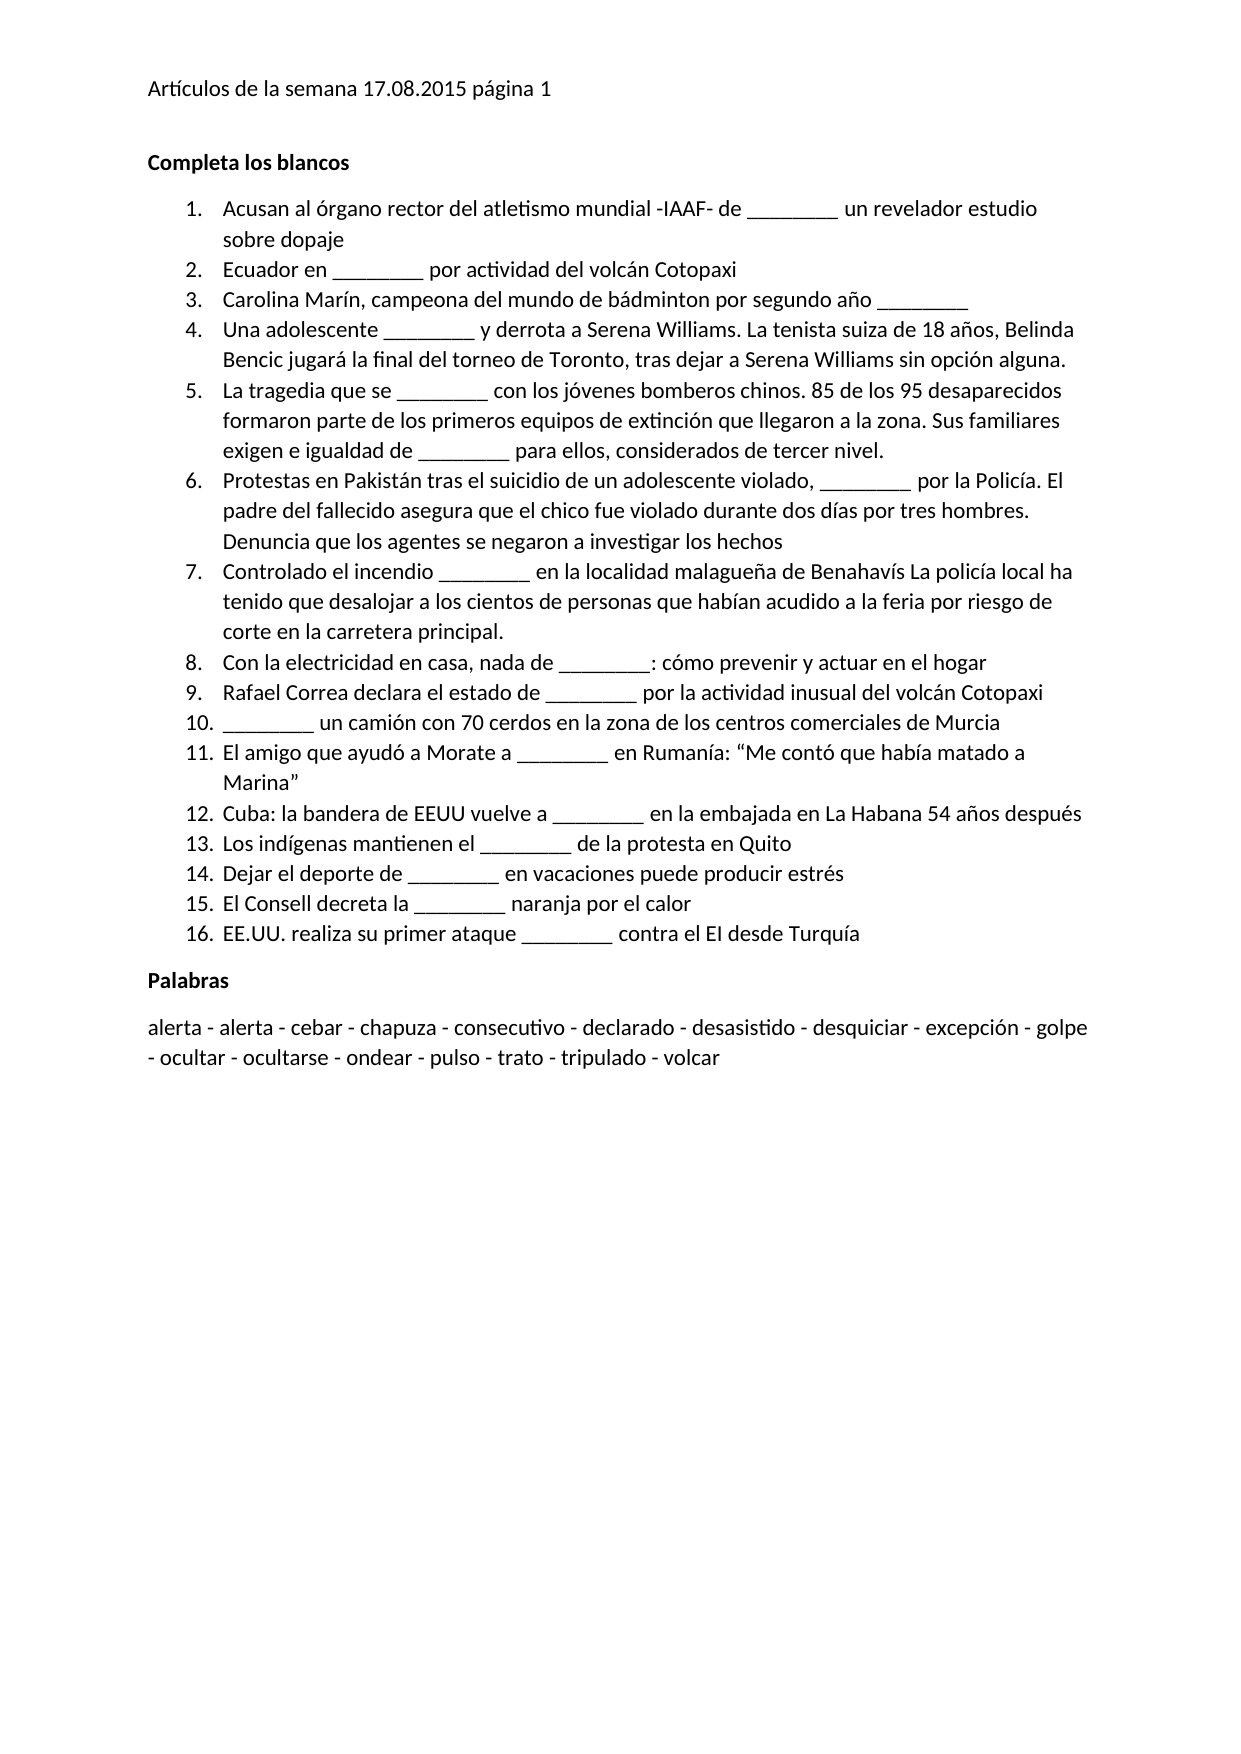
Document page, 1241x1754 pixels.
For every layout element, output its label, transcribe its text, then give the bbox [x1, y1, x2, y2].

list Cuba: la bandera de EEUU vuelve a ________ondear en la embajada en La Habana 54 años después [185, 799, 1093, 827]
text Completa los blancos [148, 148, 1093, 176]
list Controlado el incendio ________declarado en la localidad malagueña de Benahavís La policía local ha tenido que desalojar a los cientos de personas que habían acudido a la feria por riesgo de corte en la carretera principal. [185, 557, 1093, 645]
list Una adolescente ________desquicia y derrota a Serena Williams. La tenista suiza de 18 años, Belinda Bencic jugará la final del torneo de Toronto, tras dejar a Serena Williams sin opción alguna. [185, 315, 1093, 373]
list Carolina Marín, campeona del mundo de bádminton por segundo año ________consecutivo [185, 285, 1093, 313]
list ________Vuelca un camión con 70 cerdos en la zona de los centros comerciales de Murcia [185, 708, 1093, 736]
list Protestas en Pakistán tras el suicidio de un adolescente violado, ________desasistido por la Policía. El padre del fallecido asegura que el chico fue violado durante dos días por tres hombres. Denuncia que los agentes se negaron a investigar los hechos [185, 466, 1093, 555]
list Los indígenas mantienen el ________pulso de la protesta en Quito [185, 829, 1093, 857]
list El Consell decreta la ________alerta naranja por el calor [185, 889, 1093, 917]
text alerta - alerta - cebar - chapuza - consecutivo - declarado - desasistido - desquiciar - excepción - golpe - ocultar - ocultarse - ondear - pulso - trato - tripulado - volcar [148, 1013, 1093, 1071]
list La tragedia que se ________cebó con los jóvenes bomberos chinos. 85 de los 95 desaparecidos formaron parte de los primeros equipos de extinción que llegaron a la zona. Sus familiares exigen e igualdad de ________trato para ellos, considerados de tercer nivel. [185, 376, 1093, 464]
list Dejar el deporte de ________golpe en vacaciones puede producir estrés [185, 859, 1093, 887]
text Palabras [148, 966, 1093, 994]
list Con la electricidad en casa, nada de ________chapuzas: cómo prevenir y actuar en el hogar [185, 648, 1093, 676]
list El amigo que ayudó a Morate a ________ocultarse en Rumanía: “Me contó que había matado a Marina” [185, 738, 1093, 796]
list Acusan al órgano rector del atletismo mundial -IAAF- de ________ocultar un revelador estudio sobre dopaje [185, 194, 1093, 253]
list Rafael Correa declara el estado de ________excepción por la actividad inusual del volcán Cotopaxi [185, 678, 1093, 706]
list EE.UU. realiza su primer ataque ________tripulado contra el EI desde Turquía [185, 919, 1093, 947]
list Ecuador en ________alerta por actividad del volcán Cotopaxi [185, 255, 1093, 283]
